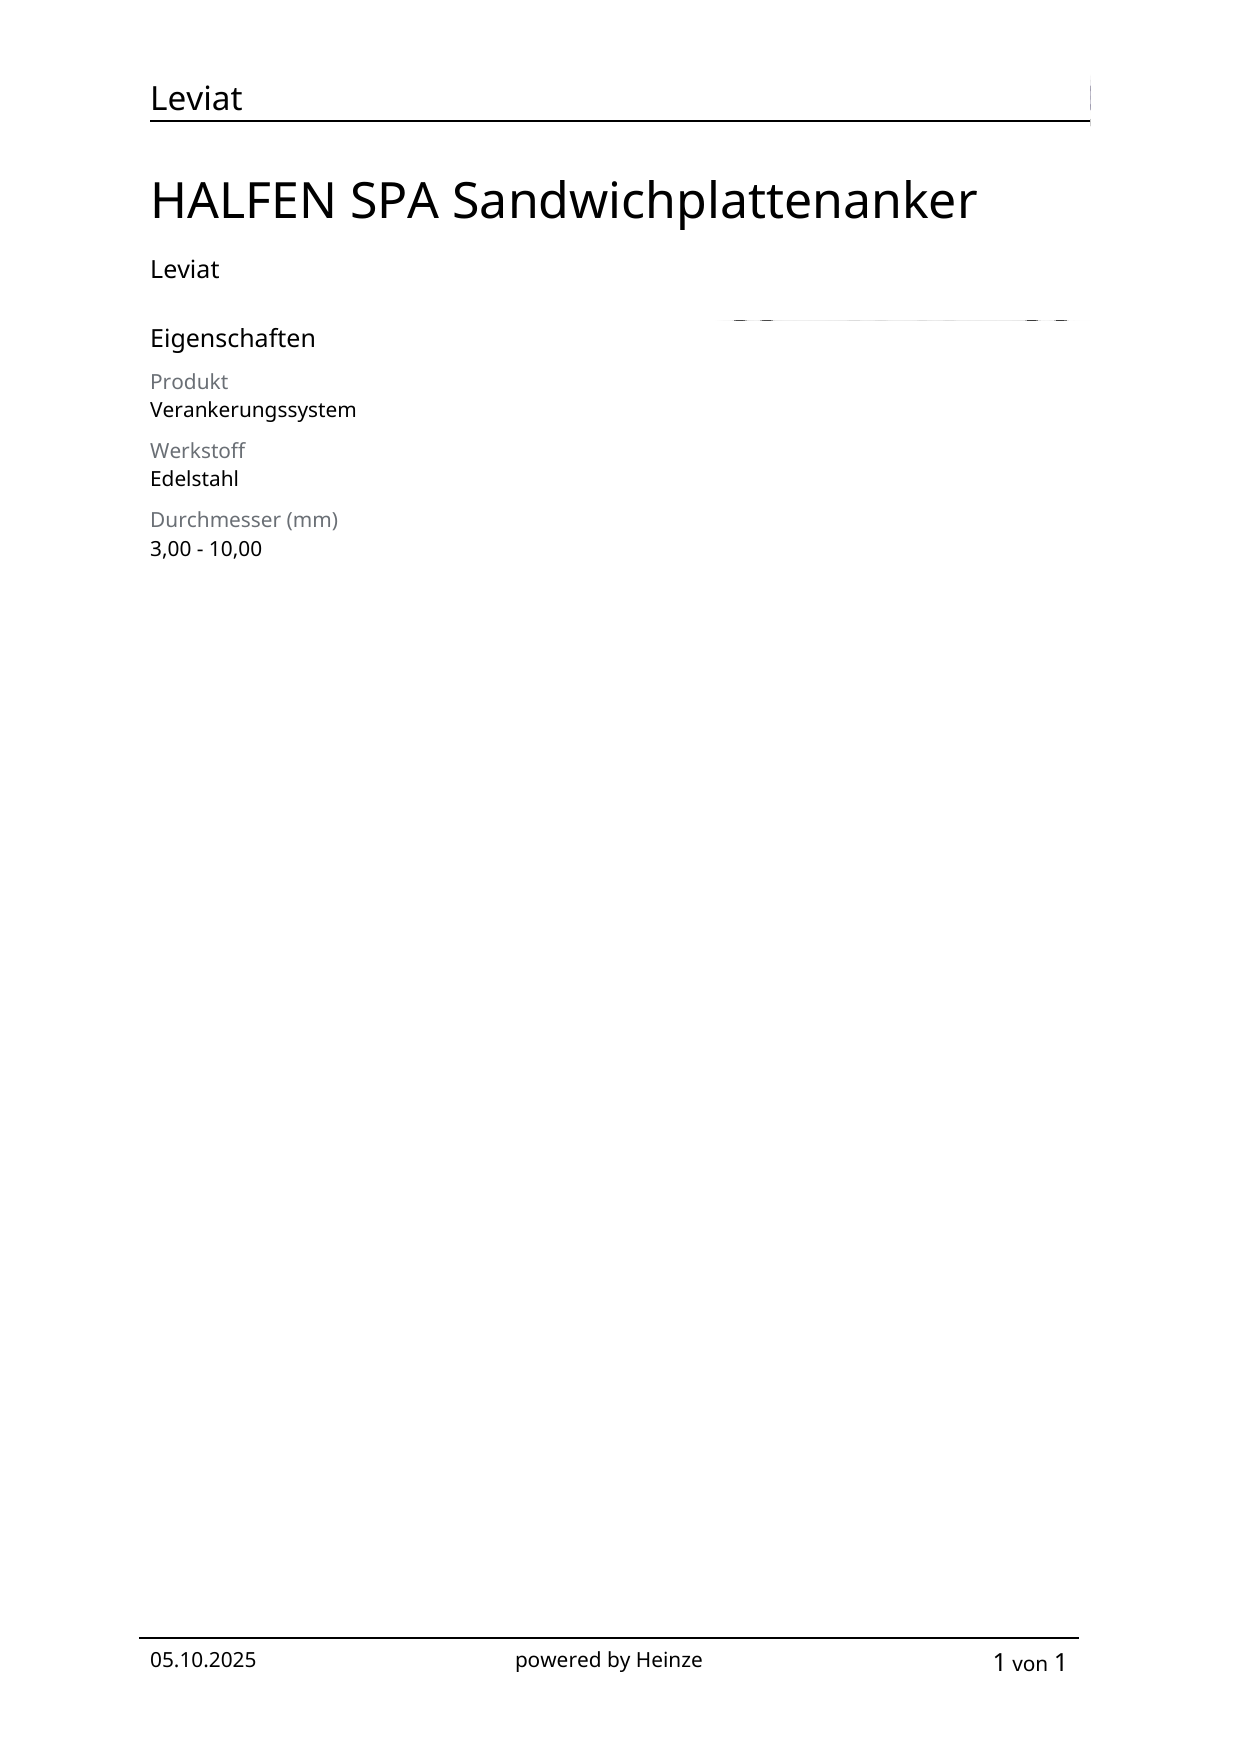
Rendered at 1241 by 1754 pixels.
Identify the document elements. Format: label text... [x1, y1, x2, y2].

text 3,00 - 10,00 [150, 534, 1090, 562]
text Edelstahl [150, 464, 1090, 493]
text Produkt [150, 367, 1090, 395]
text Eigenschaften [150, 320, 1090, 354]
text HALFEN SPA Sandwichplattenanker [150, 165, 1090, 233]
text Durchmesser (mm) [150, 506, 1090, 534]
text Leviat [150, 252, 1090, 286]
text Werkstoff [150, 436, 1090, 464]
text Verankerungssystem [150, 395, 1090, 424]
